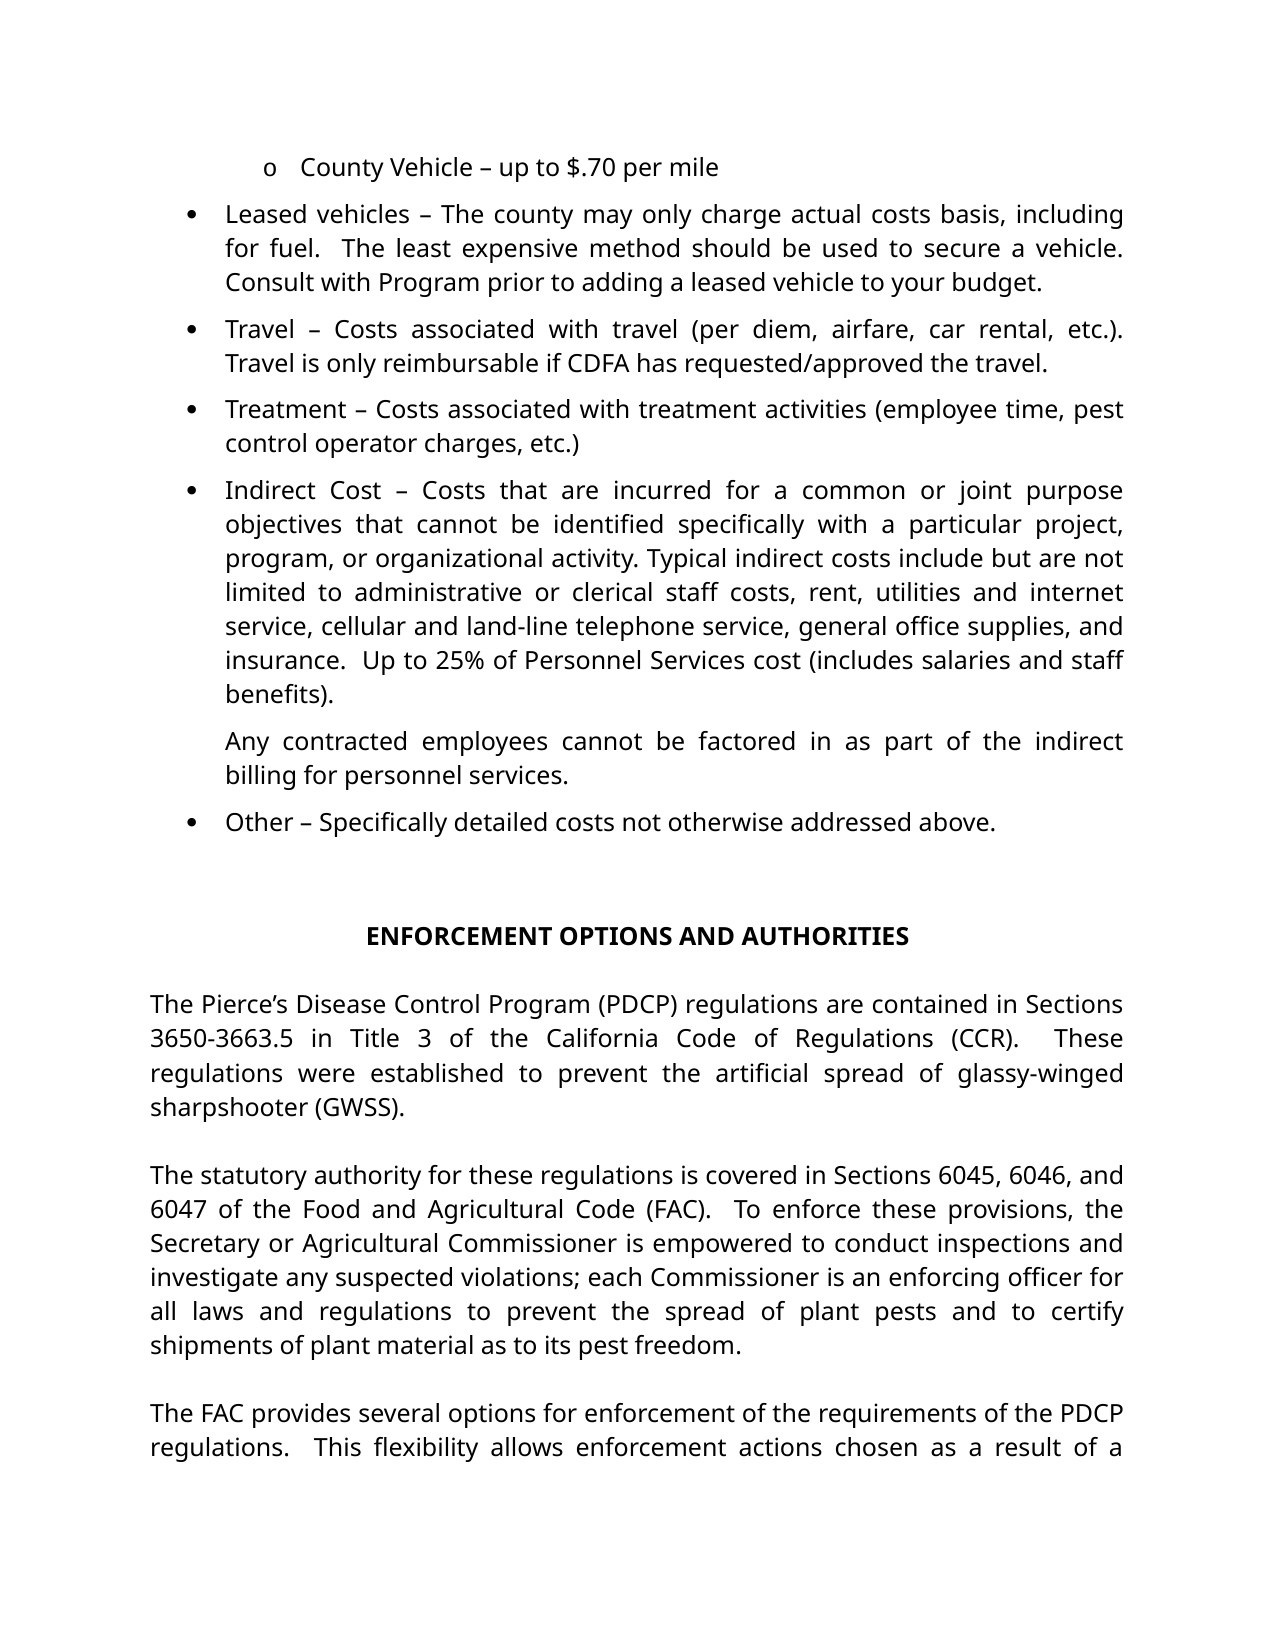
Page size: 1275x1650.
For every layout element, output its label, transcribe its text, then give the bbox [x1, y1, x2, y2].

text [150, 1396, 1125, 1464]
list Treatment – Costs associated with treatment activities (employee time, pest control operator charges, etc.) [187, 392, 1125, 460]
list Travel – Costs associated with travel (per diem, airfare, car rental, etc.). Travel is only reimbursable if CDFA has requested/approved the travel. [187, 311, 1125, 379]
list Indirect Cost – Costs that are incurred for a common or joint purpose objectives that cannot be identified specifically with a particular project, program, or organizational activity. Typical indirect costs include but are not limited to administrative or clerical staff costs, rent, utilities and internet service, cellular and land-line telephone service, general office supplies, and insurance. Up to 25% of Personnel Services cost (includes salaries and staff benefits). [187, 473, 1125, 711]
list County Vehicle – up to $.70 per mile [262, 150, 1125, 184]
list Leased vehicles – The county may only charge actual costs basis, including for fuel. The least expensive method should be used to secure a vehicle. Consult with Program prior to adding a leased vehicle to your budget. [187, 197, 1125, 299]
list Other – Specifically detailed costs not otherwise addressed above. [187, 804, 1125, 838]
text The statutory authority for these regulations is covered in Sections 6045, 6046, and 6047 of the Food and Agricultural Code (FAC). To enforce these provisions, the Secretary or Agricultural Commissioner is empowered to conduct inspections and investigate any suspected violations; each Commissioner is an enforcing officer for all laws and regulations to prevent the spread of plant pests and to certify shipments of plant material as to its pest freedom. [150, 1157, 1125, 1362]
text ENFORCEMENT OPTIONS AND AUTHORITIES [150, 919, 1125, 953]
list Any contracted employees cannot be factored in as part of the indirect billing for personnel services. [225, 724, 1125, 792]
text The Pierce’s Disease Control Program (PDCP) regulations are contained in Sections 3650-3663.5 in Title 3 of the California Code of Regulations (CCR). These regulations were established to prevent the artificial spread of glassy-winged sharpshooter (GWSS). [150, 987, 1125, 1123]
